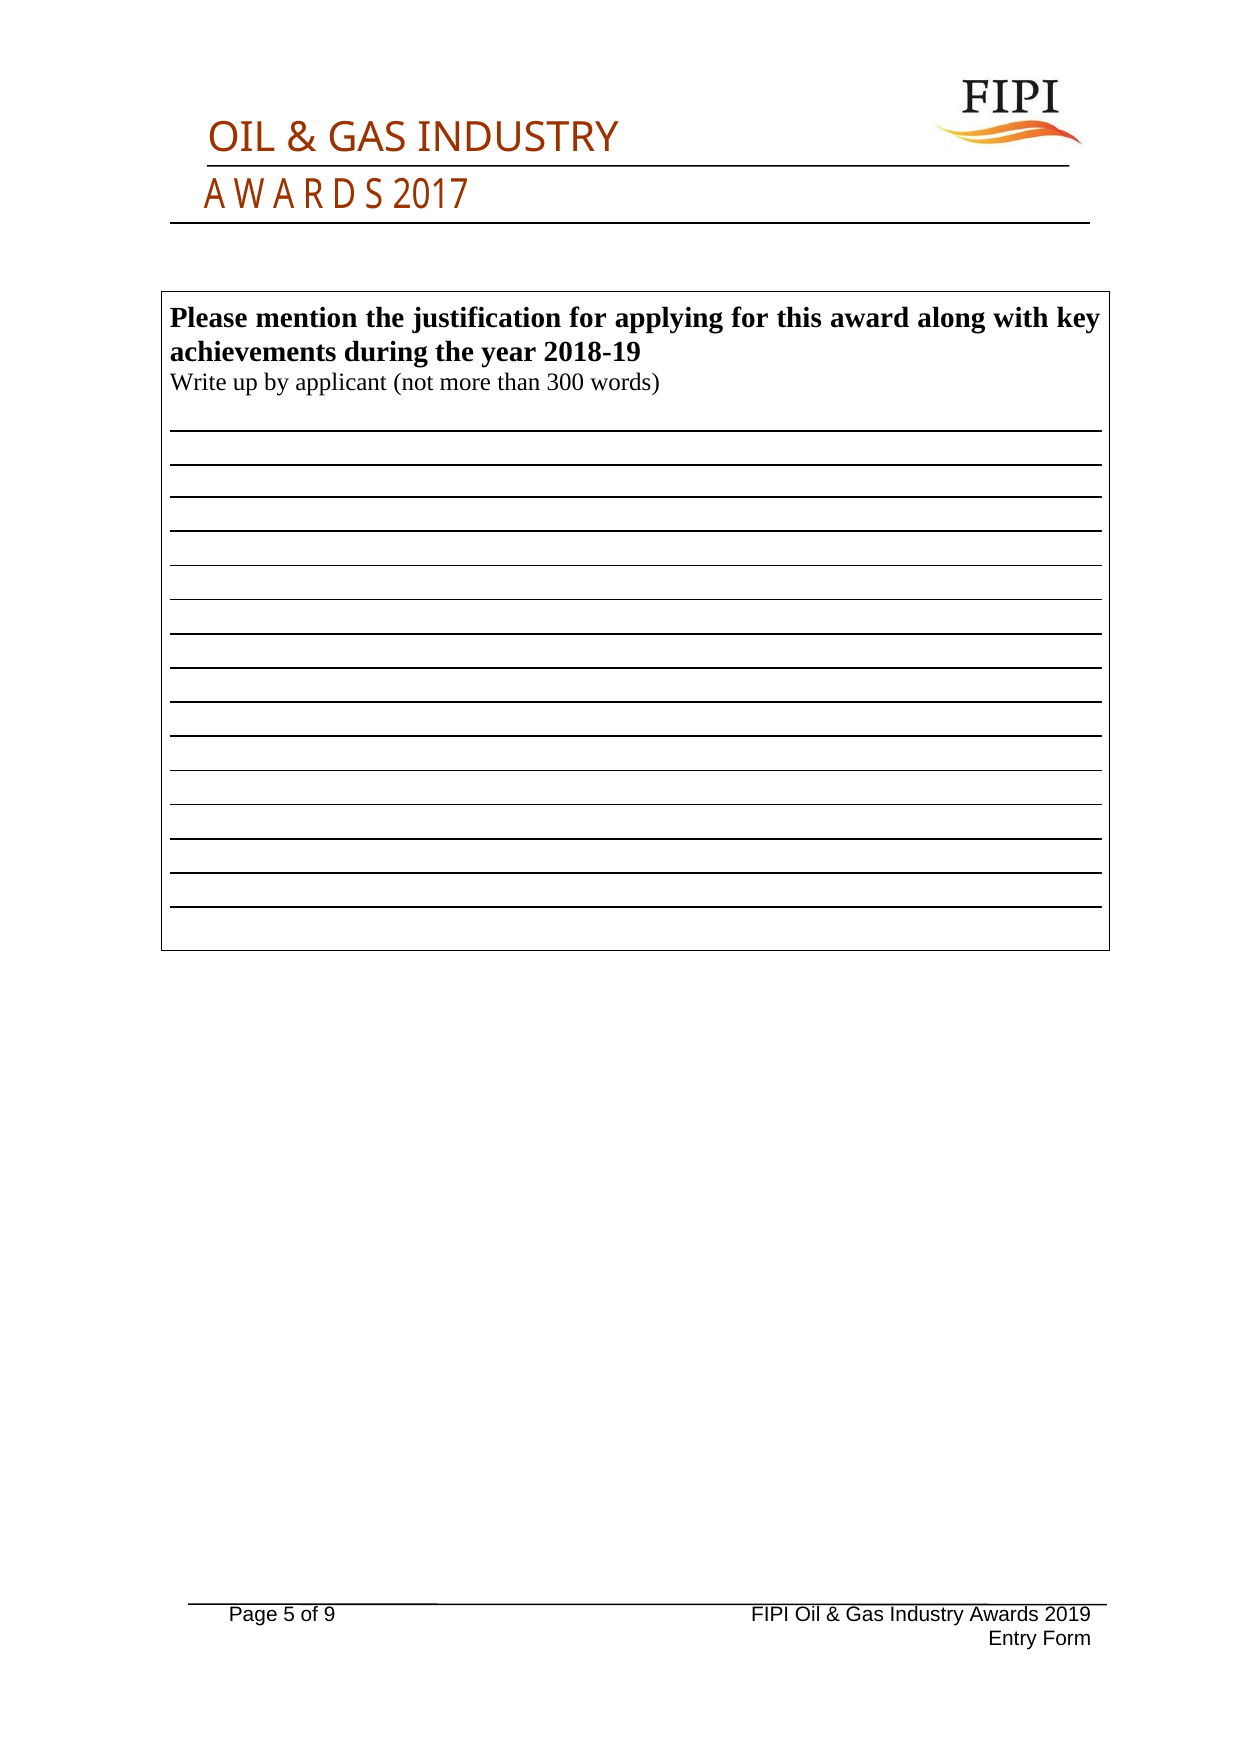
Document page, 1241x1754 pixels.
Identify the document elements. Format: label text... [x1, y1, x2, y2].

table_header Please mention the justification for applying for this award along with key achievements during the year 2018-19 Write up by applicant (not more than 300 words) [162, 292, 1109, 950]
picture [931, 75, 1088, 152]
